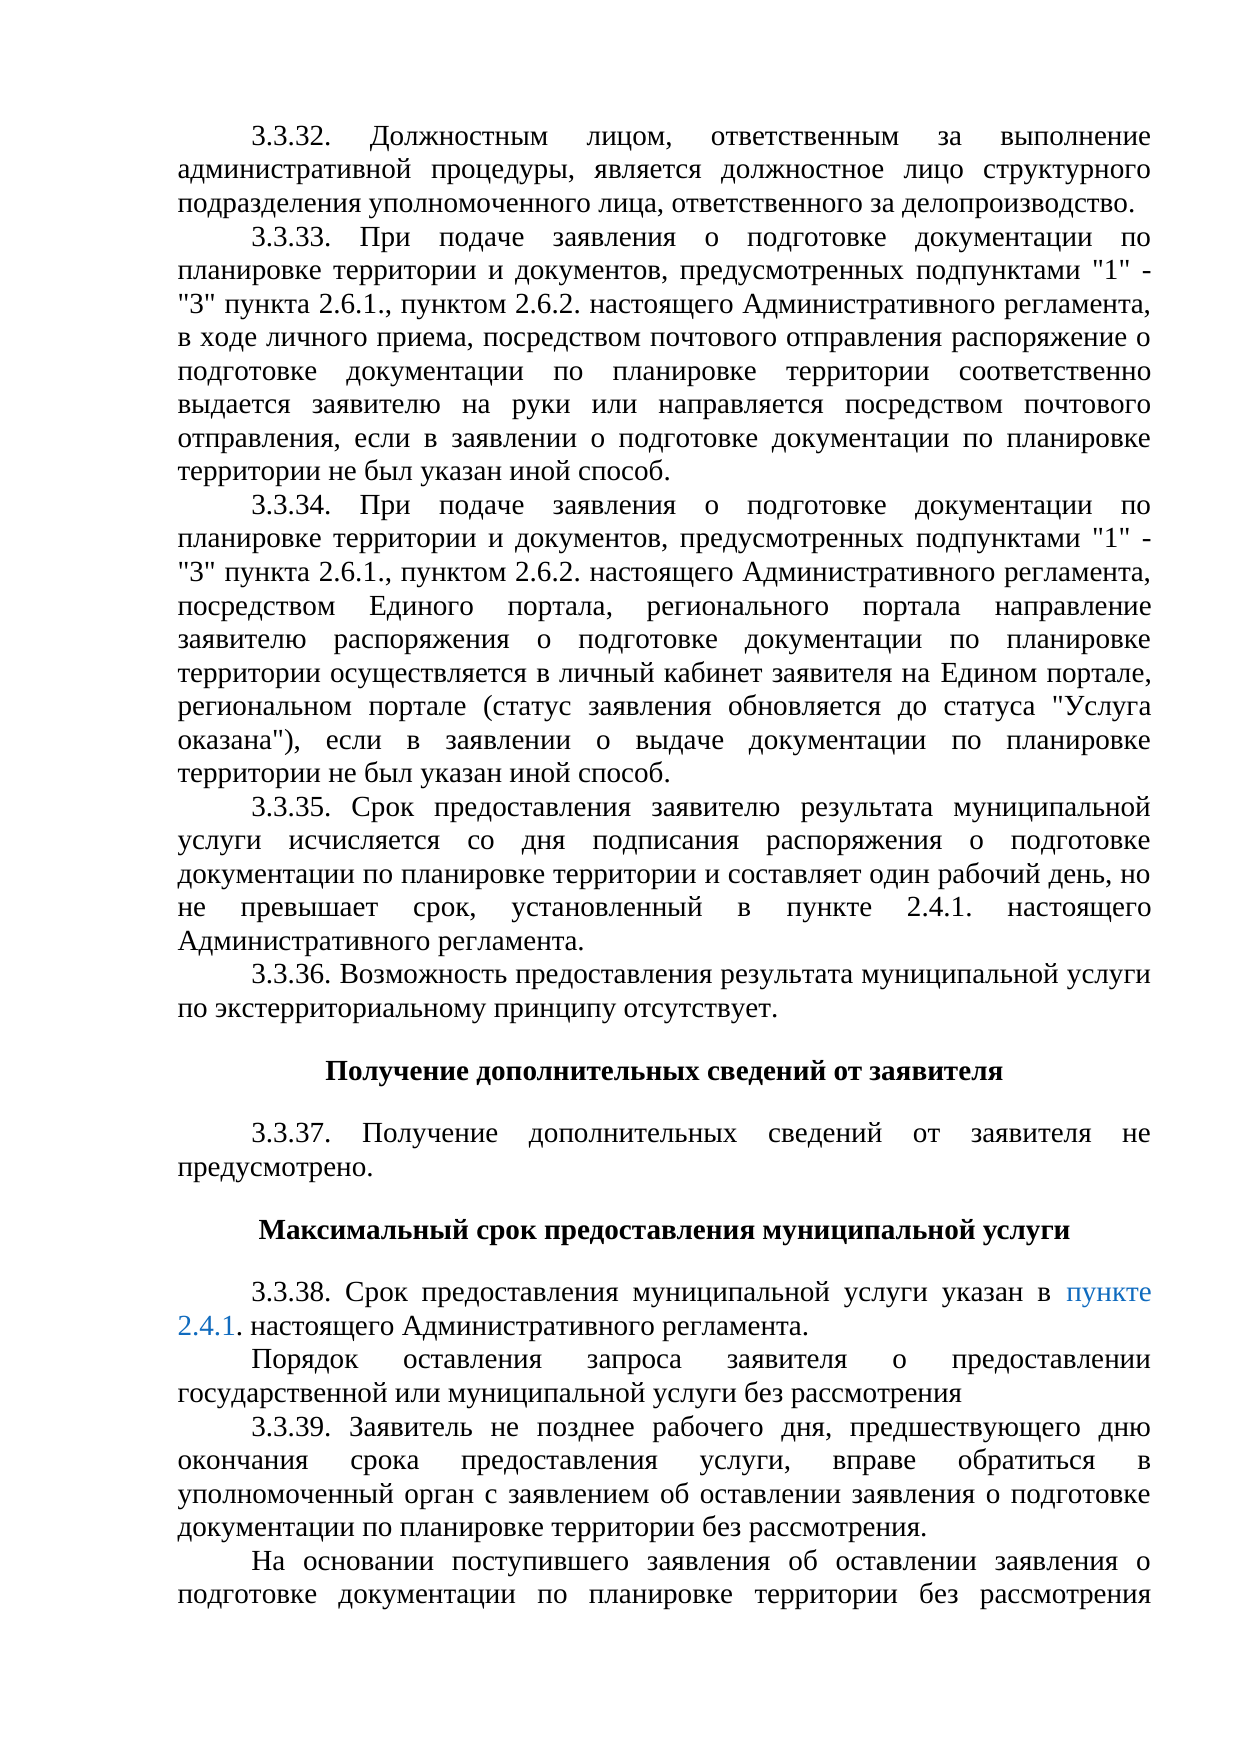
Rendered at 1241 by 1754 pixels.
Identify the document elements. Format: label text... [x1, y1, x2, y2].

subtitle Получение дополнительных сведений от заявителя [177, 1053, 1152, 1086]
text 3.3.38. Срок предоставления муниципальной услуги указан в пункте 2.4.1. настоящего Административного регламента. [177, 1274, 1152, 1342]
text 3.3.32. Должностным лицом, ответственным за выполнение административной процедуры, является должностное лицо структурного подразделения уполномоченного лица, ответственного за делопроизводство. [177, 118, 1152, 219]
text 3.3.37. Получение дополнительных сведений от заявителя не предусмотрено. [177, 1116, 1152, 1183]
text 3.3.39. Заявитель не позднее рабочего дня, предшествующего дню окончания срока предоставления услуги, вправе обратиться в уполномоченный орган с заявлением об оставлении заявления о подготовке документации по планировке территории без рассмотрения. [177, 1409, 1152, 1543]
subtitle Максимальный срок предоставления муниципальной услуги [177, 1212, 1152, 1245]
text 3.3.36. Возможность предоставления результата муниципальной услуги по экстерриториальному принципу отсутствует. [177, 957, 1152, 1024]
text 3.3.35. Срок предоставления заявителю результата муниципальной услуги исчисляется со дня подписания распоряжения о подготовке документации по планировке территории и составляет один рабочий день, но не превышает срок, установленный в пункте 2.4.1. настоящего Административного регламента. [177, 789, 1152, 957]
text Порядок оставления запроса заявителя о предоставлении государственной или муниципальной услуги без рассмотрения [177, 1342, 1152, 1409]
text 3.3.34. При подаче заявления о подготовке документации по планировке территории и документов, предусмотренных подпунктами "1" - "3" пункта 2.6.1., пунктом 2.6.2. настоящего Административного регламента, посредством Единого портала, регионального портала направление заявителю распоряжения о подготовке документации по планировке территории осуществляется в личный кабинет заявителя на Едином портале, региональном портале (статус заявления обновляется до статуса "Услуга оказана"), если в заявлении о выдаче документации по планировке территории не был указан иной способ. [177, 487, 1152, 789]
text 3.3.33. При подаче заявления о подготовке документации по планировке территории и документов, предусмотренных подпунктами "1" - "3" пункта 2.6.1., пунктом 2.6.2. настоящего Административного регламента, в ходе личного приема, посредством почтового отправления распоряжение о подготовке документации по планировке территории соответственно выдается заявителю на руки или направляется посредством почтового отправления, если в заявлении о подготовке документации по планировке территории не был указан иной способ. [177, 219, 1152, 487]
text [177, 1543, 1152, 1610]
